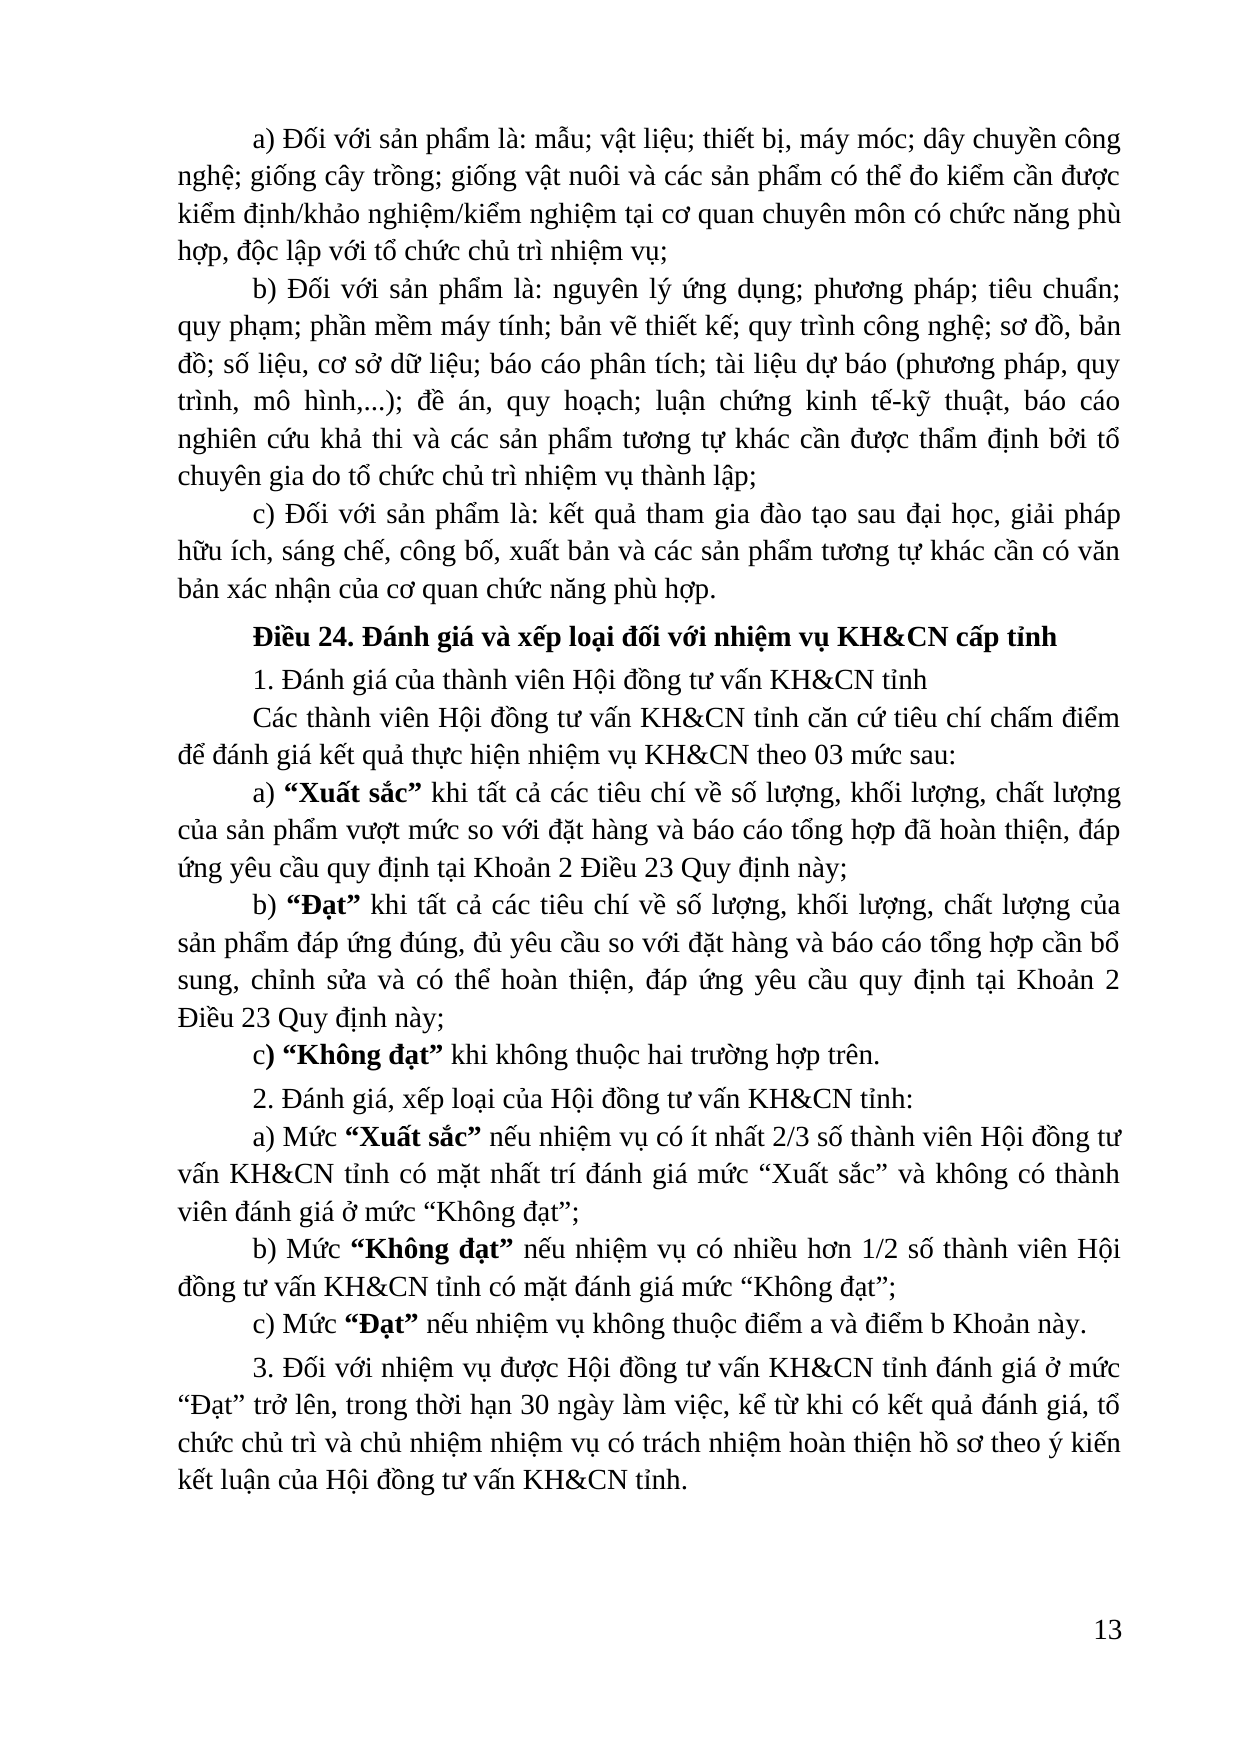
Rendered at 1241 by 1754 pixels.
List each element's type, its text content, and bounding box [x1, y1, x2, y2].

text c) Đối với sản phẩm là: kết quả tham gia đào tạo sau đại học, giải pháp hữu ích, sáng chế, công bố, xuất bản và các sản phẩm tương tự khác cần có văn bản xác nhận của cơ quan chức năng phù hợp. [177, 493, 1122, 606]
text Các thành viên Hội đồng tư vấn KH&CN tỉnh căn cứ tiêu chí chấm điểm để đánh giá kết quả thực hiện nhiệm vụ KH&CN theo 03 mức sau: [177, 697, 1122, 772]
text 2. Đánh giá, xếp loại của Hội đồng tư vấn KH&CN tỉnh: [177, 1078, 1122, 1116]
text b) Mức “Không đạt” nếu nhiệm vụ có nhiều hơn 1/2 số thành viên Hội đồng tư vấn KH&CN tỉnh có mặt đánh giá mức “Không đạt”; [177, 1228, 1122, 1303]
text c) Mức “Đạt” nếu nhiệm vụ không thuộc điểm a và điểm b Khoản này. [177, 1303, 1122, 1341]
text b) Đối với sản phẩm là: nguyên lý ứng dụng; phương pháp; tiêu chuẩn; quy phạm; phần mềm máy tính; bản vẽ thiết kế; quy trình công nghệ; sơ đồ, bản đồ; số liệu, cơ sở dữ liệu; báo cáo phân tích; tài liệu dự báo (phương pháp, quy trình, mô hình,...); đề án, quy hoạch; luận chứng kinh tế-kỹ thuật, báo cáo nghiên cứu khả thi và các sản phẩm tương tự khác cần được thẩm định bởi tổ chuyên gia do tổ chức chủ trì nhiệm vụ thành lập; [177, 268, 1122, 493]
text a) Mức “Xuất sắc” nếu nhiệm vụ có ít nhất 2/3 số thành viên Hội đồng tư vấn KH&CN tỉnh có mặt nhất trí đánh giá mức “Xuất sắc” và không có thành viên đánh giá ở mức “Không đạt”; [177, 1116, 1122, 1228]
text c) “Không đạt” khi không thuộc hai trường hợp trên. [177, 1035, 1122, 1072]
text Điều 24. Đánh giá và xếp loại đối với nhiệm vụ KH&CN cấp tỉnh [177, 616, 1122, 653]
text 3. Đối với nhiệm vụ được Hội đồng tư vấn KH&CN tỉnh đánh giá ở mức “Đạt” trở lên, trong thời hạn 30 ngày làm việc, kể từ khi có kết quả đánh giá, tổ chức chủ trì và chủ nhiệm nhiệm vụ có trách nhiệm hoàn thiện hồ sơ theo ý kiến kết luận của Hội đồng tư vấn KH&CN tỉnh. [177, 1347, 1122, 1497]
text a) “Xuất sắc” khi tất cả các tiêu chí về số lượng, khối lượng, chất lượng của sản phẩm vượt mức so với đặt hàng và báo cáo tổng hợp đã hoàn thiện, đáp ứng yêu cầu quy định tại Khoản 2 Điều 23 Quy định này; [177, 772, 1122, 885]
text b) “Đạt” khi tất cả các tiêu chí về số lượng, khối lượng, chất lượng của sản phẩm đáp ứng đúng, đủ yêu cầu so với đặt hàng và báo cáo tổng hợp cần bổ sung, chỉnh sửa và có thể hoàn thiện, đáp ứng yêu cầu quy định tại Khoản 2 Điều 23 Quy định này; [177, 885, 1122, 1035]
text a) Đối với sản phẩm là: mẫu; vật liệu; thiết bị, máy móc; dây chuyền công nghệ; giống cây trồng; giống vật nuôi và các sản phẩm có thể đo kiểm cần được kiểm định/khảo nghiệm/kiểm nghiệm tại cơ quan chuyên môn có chức năng phù hợp, độc lập với tổ chức chủ trì nhiệm vụ; [177, 118, 1122, 268]
text 1. Đánh giá của thành viên Hội đồng tư vấn KH&CN tỉnh [177, 660, 1122, 697]
